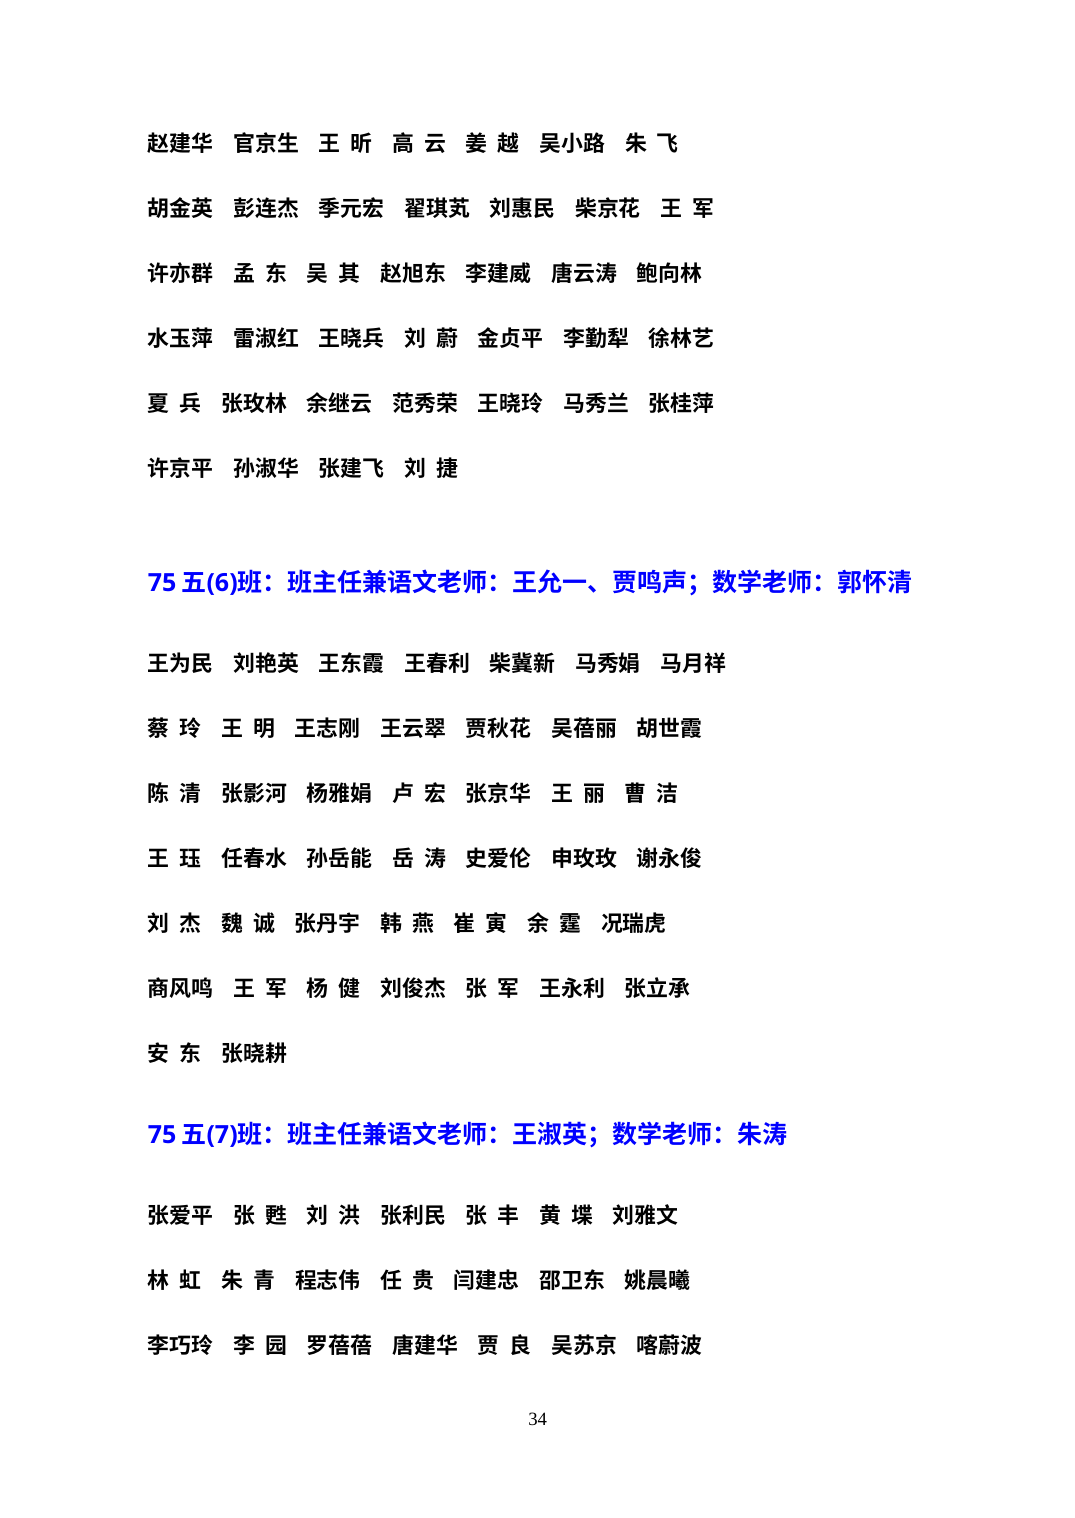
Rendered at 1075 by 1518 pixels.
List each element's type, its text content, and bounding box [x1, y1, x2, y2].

text 水玉萍 雷淑红 王晓兵 刘 蔚 金贞平 李勤犁 徐林艺 [148, 320, 927, 353]
text 张爱平 张 甦 刘 洪 张利民 张 丰 黄 堞 刘雅文 [148, 1198, 927, 1230]
text 林 虹 朱 青 程志伟 任 贵 闫建忠 邵卫东 姚晨曦 [148, 1263, 927, 1295]
text 75五(7)班：班主任兼语文老师：王淑英；数学老师：朱涛 [148, 1100, 927, 1165]
text 商风鸣 王 军 杨 健 刘俊杰 张 军 王永利 张立承 [148, 970, 927, 1003]
text 胡金英 彭连杰 季元宏 翟琪芄 刘惠民 柴京花 王 军 [148, 190, 927, 223]
text 王 珏 任春水 孙岳能 岳 涛 史爱伦 申玫玫 谢永俊 [148, 840, 927, 873]
text 蔡 玲 王 明 王志刚 王云翠 贾秋花 吴蓓丽 胡世霞 [148, 710, 927, 743]
text 刘 杰 魏 诚 张丹宇 韩 燕 崔 寅 余 霆 况瑞虎 [148, 905, 927, 938]
text 夏 兵 张玫林 余继云 范秀荣 王晓玲 马秀兰 张桂萍 [148, 385, 927, 418]
text 许京平 孙淑华 张建飞 刘 捷 [148, 450, 927, 483]
text 赵建华 官京生 王 昕 高 云 姜 越 吴小路 朱 飞 [148, 125, 927, 158]
text 许亦群 孟 东 吴 其 赵旭东 李建威 唐云涛 鲍向林 [148, 255, 927, 288]
text 陈 清 张影河 杨雅娟 卢 宏 张京华 王 丽 曹 洁 [148, 775, 927, 808]
text 王为民 刘艳英 王东霞 王春利 柴冀新 马秀娟 马月祥 [148, 645, 927, 678]
text 安 东 张晓耕 [148, 1035, 927, 1068]
text 李巧玲 李 园 罗蓓蓓 唐建华 贾 良 吴苏京 喀蔚波 [148, 1328, 927, 1360]
text 75五(6)班：班主任兼语文老师：王允一、贾鸣声；数学老师：郭怀清 [148, 548, 927, 613]
